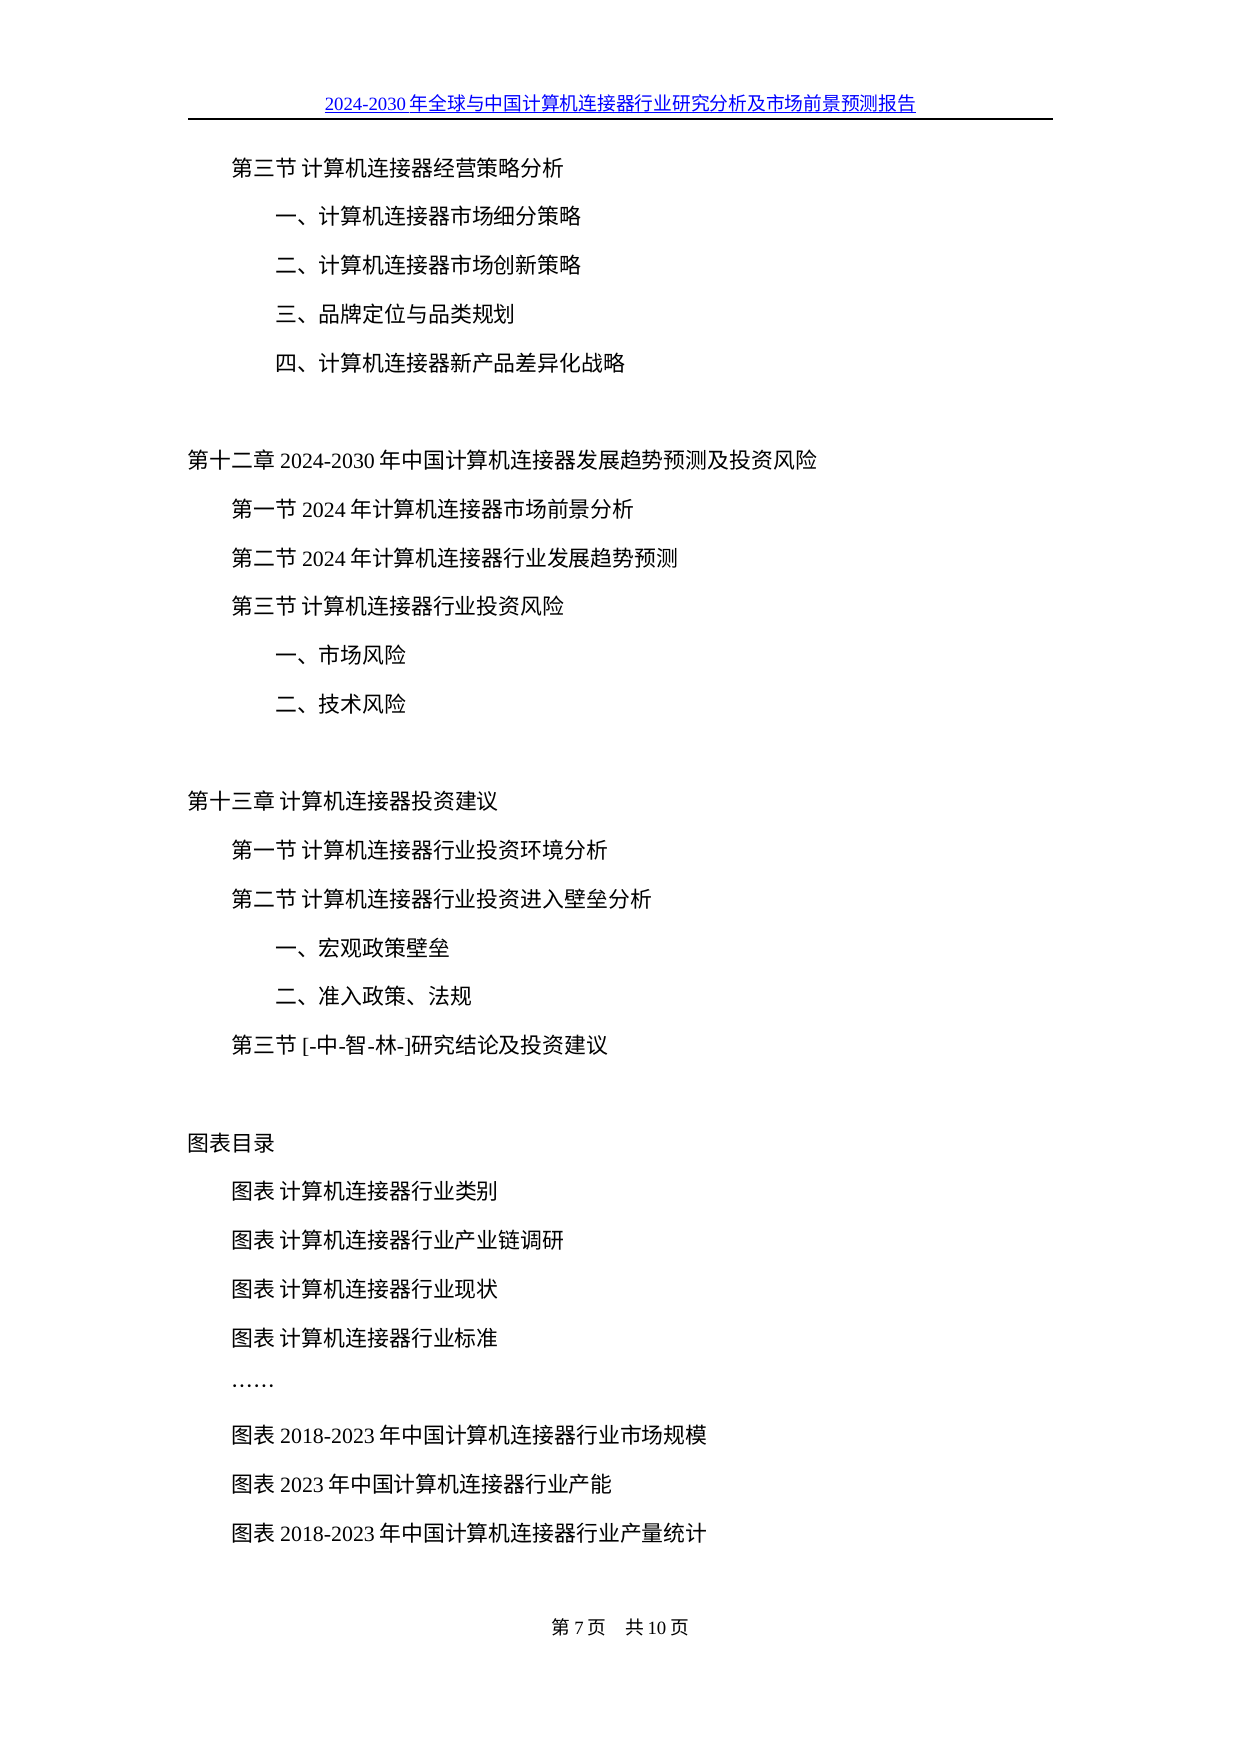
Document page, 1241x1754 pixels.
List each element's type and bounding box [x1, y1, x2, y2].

text [187, 150, 1053, 1548]
